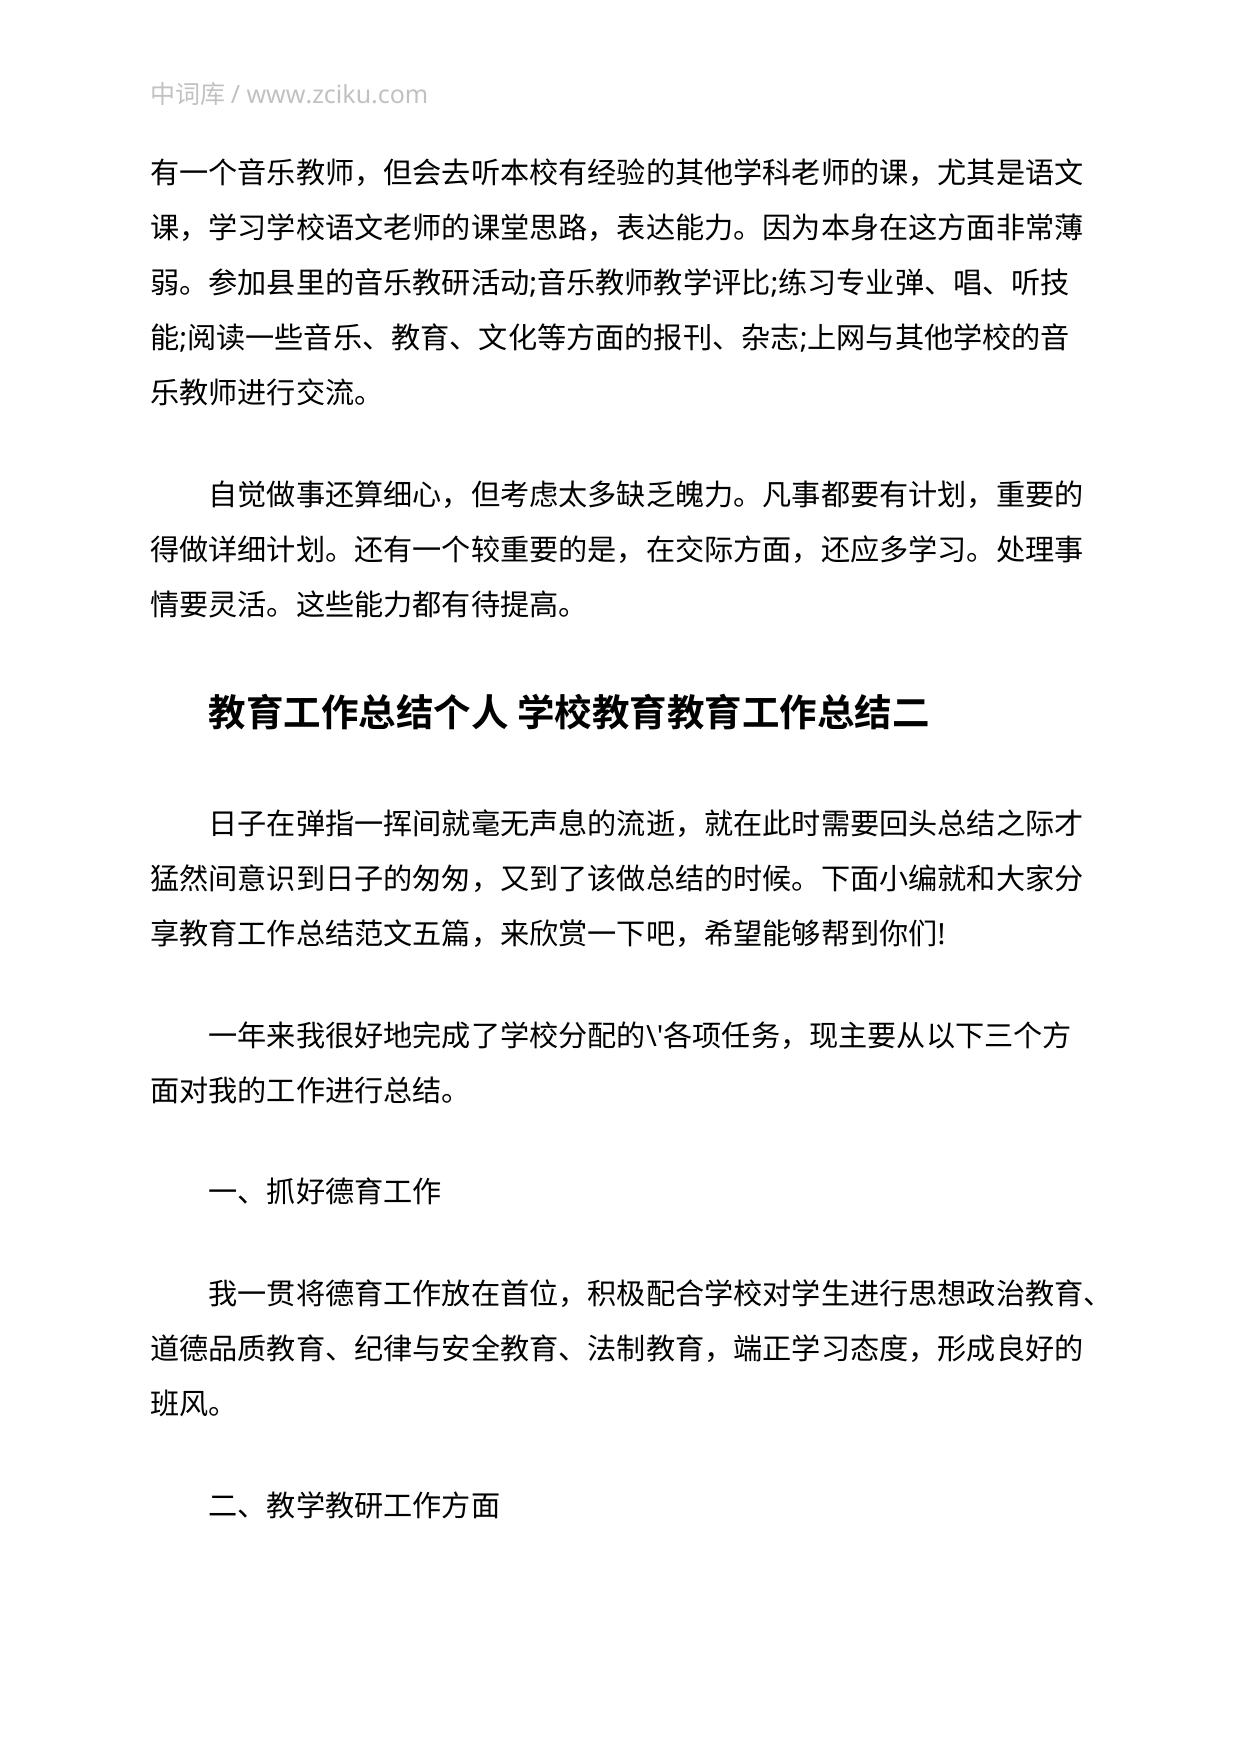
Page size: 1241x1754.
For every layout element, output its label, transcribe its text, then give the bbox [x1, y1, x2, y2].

text 日子在弹指一挥间就毫无声息的流逝，就在此时需要回头总结之际才猛然间意识到日子的匆匆，又到了该做总结的时候。下面小编就和大家分享教育工作总结范文五篇，来欣赏一下吧，希望能够帮到你们! [150, 801, 1090, 953]
text 教育工作总结个人 学校教育教育工作总结二 [150, 683, 1090, 737]
text 一年来我很好地完成了学校分配的\'各项任务，现主要从以下三个方面对我的工作进行总结。 [150, 1012, 1090, 1109]
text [150, 150, 1090, 412]
text 我一贯将德育工作放在首位，积极配合学校对学生进行思想政治教育、道德品质教育、纪律与安全教育、法制教育，端正学习态度，形成良好的班风。 [150, 1271, 1090, 1423]
text 一、抓好德育工作 [150, 1169, 1090, 1211]
text 自觉做事还算细心，但考虑太多缺乏魄力。凡事都要有计划，重要的得做详细计划。还有一个较重要的是，在交际方面，还应多学习。处理事情要灵活。这些能力都有待提高。 [150, 472, 1090, 624]
text 二、教学教研工作方面 [150, 1482, 1090, 1525]
